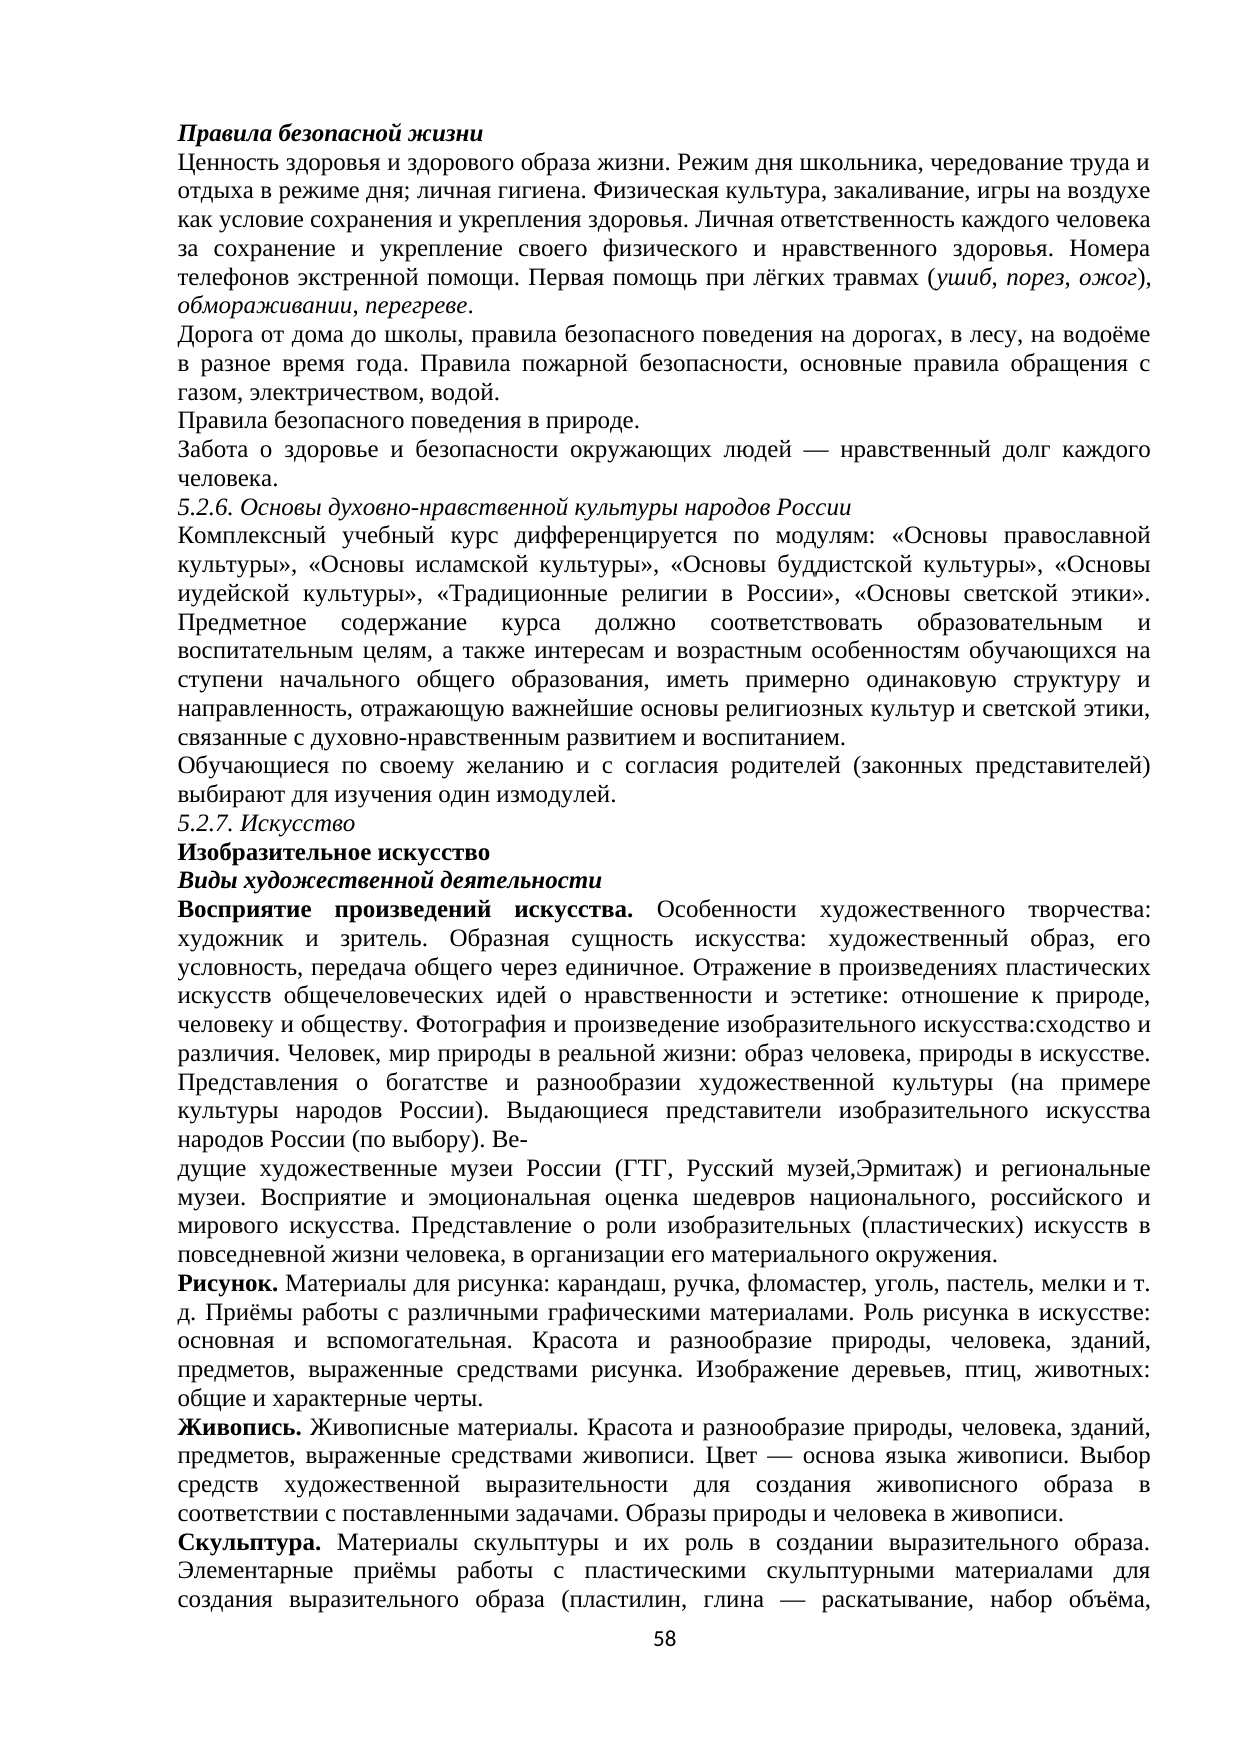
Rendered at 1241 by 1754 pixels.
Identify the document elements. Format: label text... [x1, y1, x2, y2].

text Дорога от дома до школы, правила безопасного поведения на дорогах, в лесу, на водоёме в разное время года. Правила пожарной безопасности, основные правила обращения с газом, электричеством, водой. [177, 319, 1152, 406]
text дущие художественные музеи России (ГТГ, Русский музей,Эрмитаж) и региональные музеи. Восприятие и эмоциональная оценка шедевров национального, российского и мирового искусства. Представление о роли изобразительных (пластических) искусств в повседневной жизни человека, в организации его материального окружения. [177, 1153, 1152, 1268]
text Обучающиеся по своему желанию и с согласия родителей (законных представителей) выбирают для изучения один измодулей. [177, 751, 1152, 808]
text Изобразительное искусство [177, 837, 1152, 866]
text 5.2.6. Основы духовно-нравственной культуры народов России [177, 492, 1152, 521]
text Забота о здоровье и безопасности окружающих людей — нравственный долг каждого человека. [177, 434, 1152, 492]
text Ценность здоровья и здорового образа жизни. Режим дня школьника, чередование труда и отдыха в режиме дня; личная гигиена. Физическая культура, закаливание, игры на воздухе как условие сохранения и укрепления здоровья. Личная ответственность каждого человека за сохранение и укрепление своего физического и нравственного здоровья. Номера телефонов экстренной помощи. Первая помощь при лёгких травмах (ушиб, порез, ожог), обмораживании, перегреве. [177, 147, 1152, 319]
text Рисунок. Материалы для рисунка: карандаш, ручка, фломастер, уголь, пастель, мелки и т. д. Приёмы работы с различными графическими материалами. Роль рисунка в искусстве: основная и вспомогательная. Красота и разнообразие природы, человека, зданий, предметов, выраженные средствами рисунка. Изображение деревьев, птиц, животных: общие и характерные черты. [177, 1268, 1152, 1412]
text Комплексный учебный курс дифференцируется по модулям: «Основы православной культуры», «Основы исламской культуры», «Основы буддистской культуры», «Основы иудейской культуры», «Традиционные религии в России», «Основы светской этики». Предметное содержание курса должно соответствовать образовательным и воспитательным целям, а также интересам и возрастным особенностям обучающихся на ступени начального общего образования, иметь примерно одинаковую структуру и направленность, отражающую важнейшие основы религиозных культур и светской этики, связанные с духовно-нравственным развитием и воспитанием. [177, 521, 1152, 751]
text Живопись. Живописные материалы. Красота и разнообразие природы, человека, зданий, предметов, выраженные средствами живописи. Цвет — основа языка живописи. Выбор средств художественной выразительности для создания живописного образа в соответствии с поставленными задачами. Образы природы и человека в живописи. [177, 1412, 1152, 1527]
text Виды художественной деятельности [177, 866, 1152, 894]
text 5.2.7. Искусство [177, 808, 1152, 837]
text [177, 1527, 1152, 1613]
text Правила безопасного поведения в природе. [177, 406, 1152, 434]
text Восприятие произведений искусства. Особенности художественного творчества: художник и зритель. Образная сущность искусства: художественный образ, его условность, передача общего через единичное. Отражение в произведениях пластических искусств общечеловеческих идей о нравственности и эстетике: отношение к природе, человеку и обществу. Фотография и произведение изобразительного искусства:сходство и различия. Человек, мир природы в реальной жизни: образ человека, природы в искусстве. Представления о богатстве и разнообразии художественной культуры (на примере культуры народов России). Выдающиеся представители изобразительного искусства народов России (по выбору). Ве- [177, 894, 1152, 1153]
text Правила безопасной жизни [177, 118, 1152, 147]
